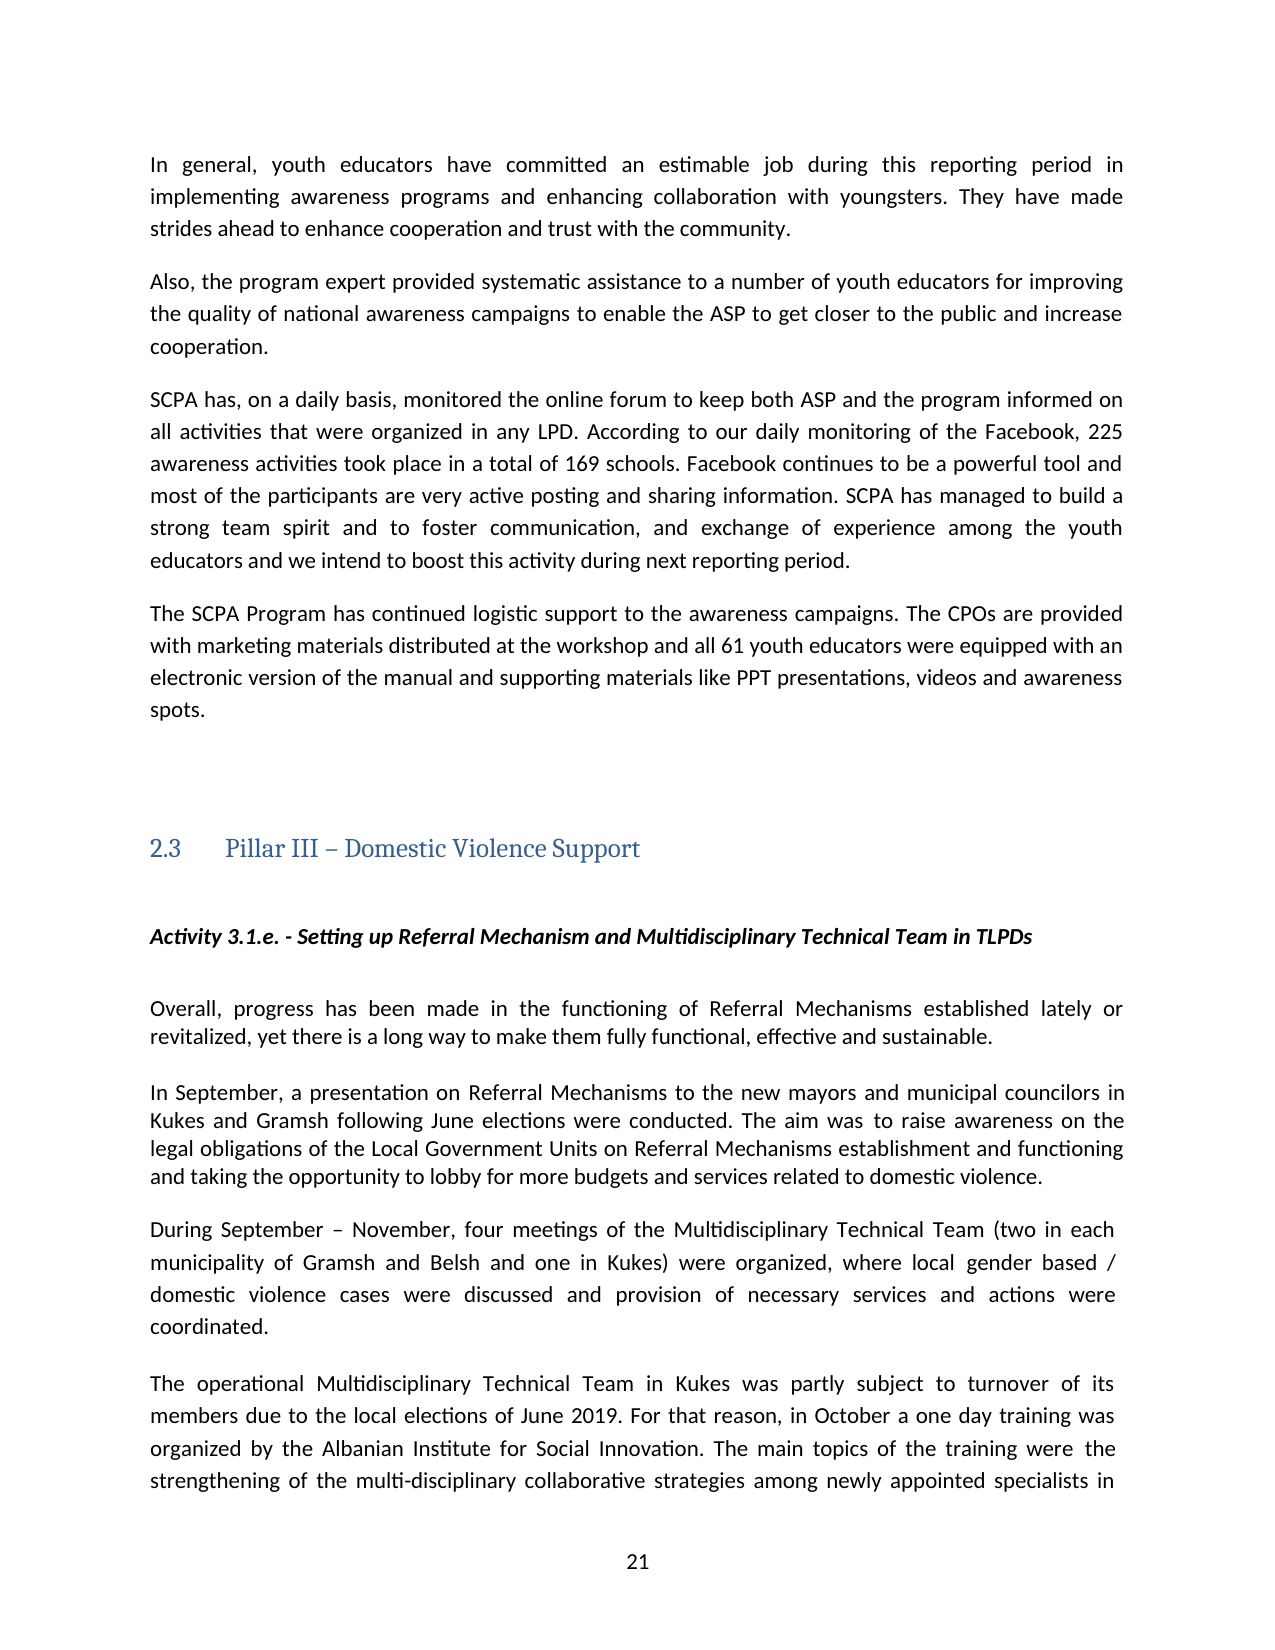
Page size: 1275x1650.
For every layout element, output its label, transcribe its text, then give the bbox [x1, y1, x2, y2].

text Also, the program expert provided systematic assistance to a number of youth educators for improving the quality of national awareness campaigns to enable the ASP to get closer to the public and increase cooperation. [150, 267, 1125, 360]
text In September, a presentation on Referral Mechanisms to the new mayors and municipal councilors in Kukes and Gramsh following June elections were conducted. The aim was to raise awareness on the legal obligations of the Local Government Units on Referral Mechanisms establishment and functioning and taking the opportunity to lobby for more budgets and services related to domestic violence. [150, 1078, 1125, 1191]
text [150, 1369, 1116, 1494]
text In general, youth educators have committed an estimable job during this reporting period in implementing awareness programs and enhancing collaboration with youngsters. They have made strides ahead to enhance cooperation and trust with the community. [150, 150, 1125, 242]
text Overall, progress has been made in the functioning of Referral Mechanisms established lately or revitalized, yet there is a long way to make them fully functional, effective and sustainable. [150, 994, 1125, 1050]
text SCPA has, on a daily basis, monitored the online forum to keep both ASP and the program informed on all activities that were organized in any LPD. According to our daily monitoring of the Facebook, 225 awareness activities took place in a total of 169 schools. Facebook continues to be a powerful tool and most of the participants are very active posting and sharing information. SCPA has managed to build a strong team spirit and to foster communication, and exchange of experience among the youth educators and we intend to boost this activity during next reporting period. [150, 385, 1125, 574]
text Activity 3.1.e. - Setting up Referral Mechanism and Multidisciplinary Technical Team in TLPDs [150, 922, 1116, 950]
subtitle Pillar III – Domestic Violence Support [150, 833, 1125, 865]
text During September – November, four meetings of the Multidisciplinary Technical Team (two in each municipality of Gramsh and Belsh and one in Kukes) were organized, where local gender based / domestic violence cases were discussed and provision of necessary services and actions were coordinated. [150, 1216, 1116, 1340]
text The SCPA Program has continued logistic support to the awareness campaigns. The CPOs are provided with marketing materials distributed at the workshop and all 61 youth educators were equipped with an electronic version of the manual and supporting materials like PPT presentations, videos and awareness spots. [150, 599, 1125, 723]
